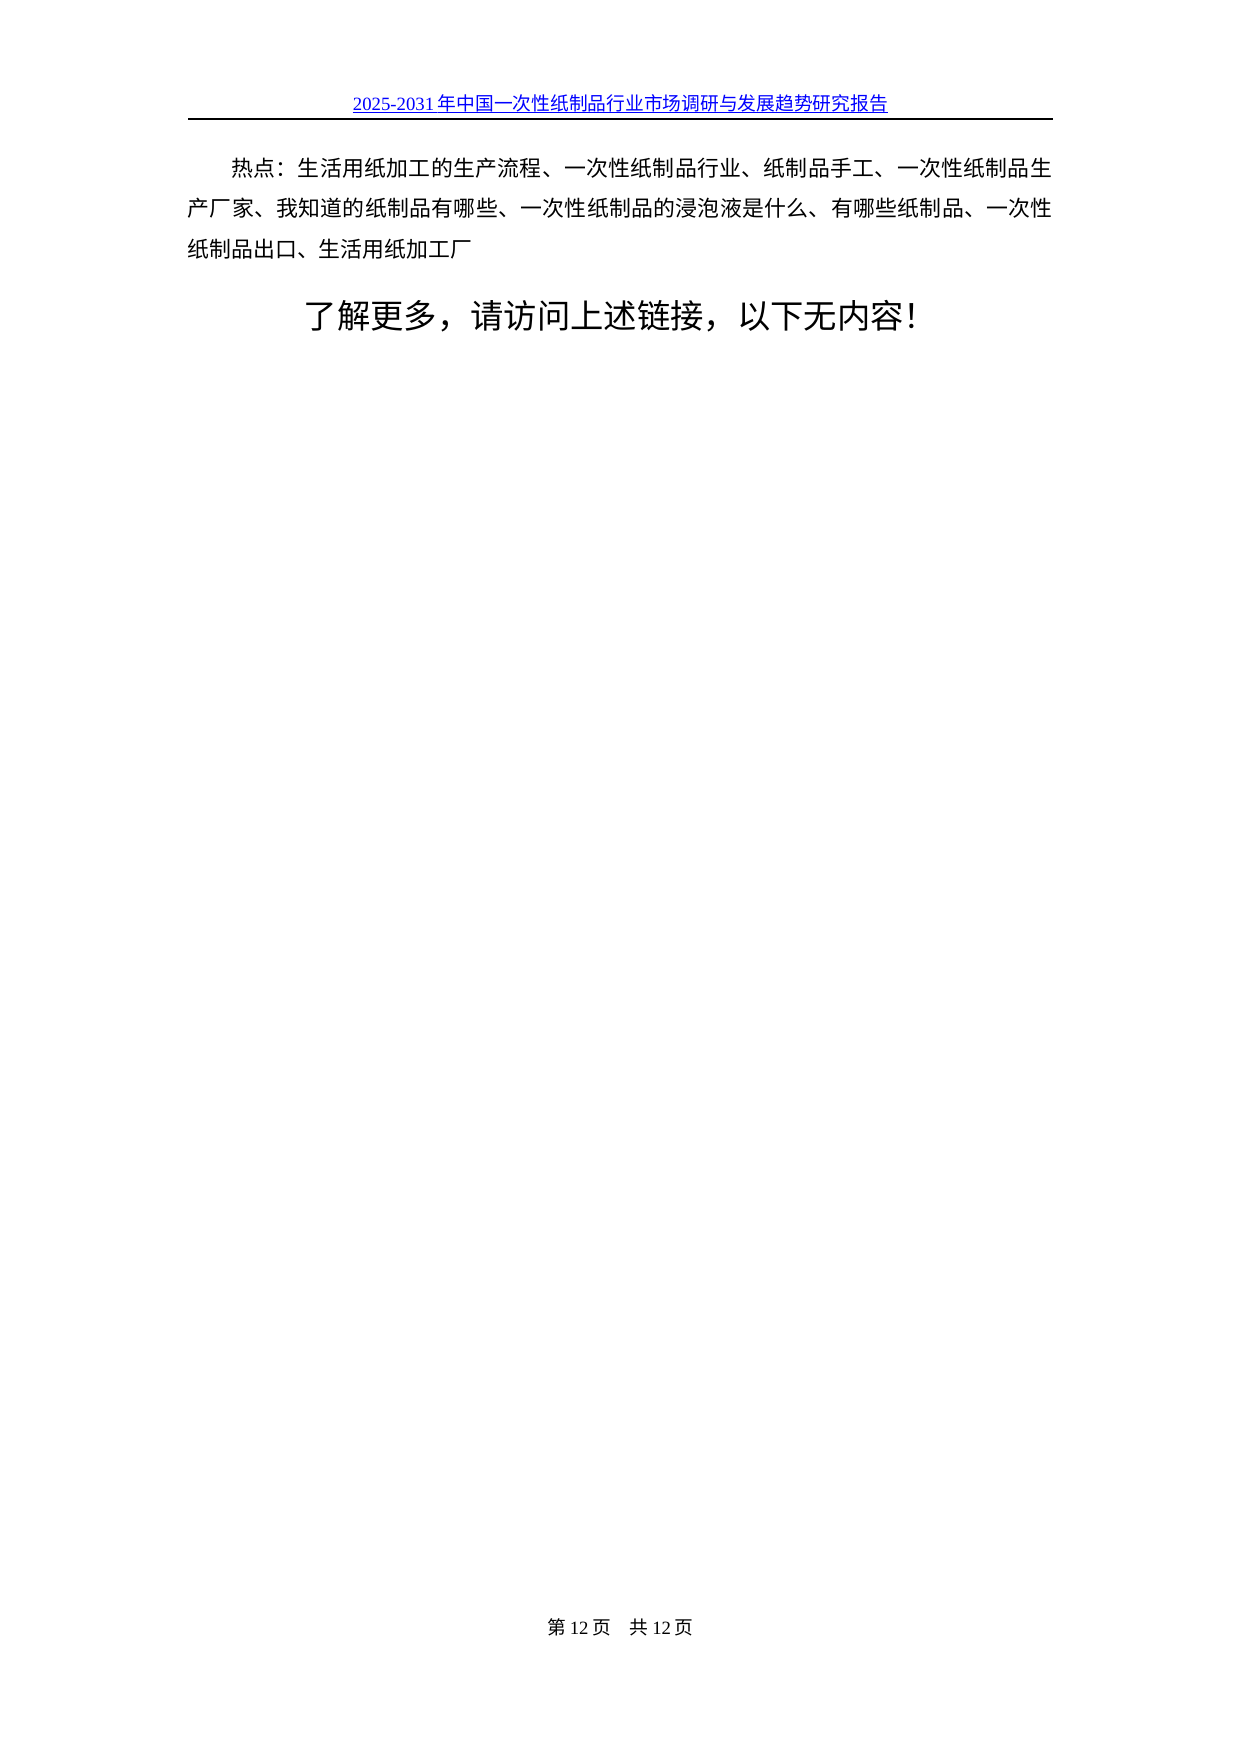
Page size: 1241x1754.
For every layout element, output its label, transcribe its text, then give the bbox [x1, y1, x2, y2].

title 了解更多，请访问上述链接，以下无内容！ [187, 282, 1053, 347]
text 热点：生活用纸加工的生产流程、一次性纸制品行业、纸制品手工、一次性纸制品生产厂家、我知道的纸制品有哪些、一次性纸制品的浸泡液是什么、有哪些纸制品、一次性纸制品出口、生活用纸加工厂 [187, 150, 1053, 264]
